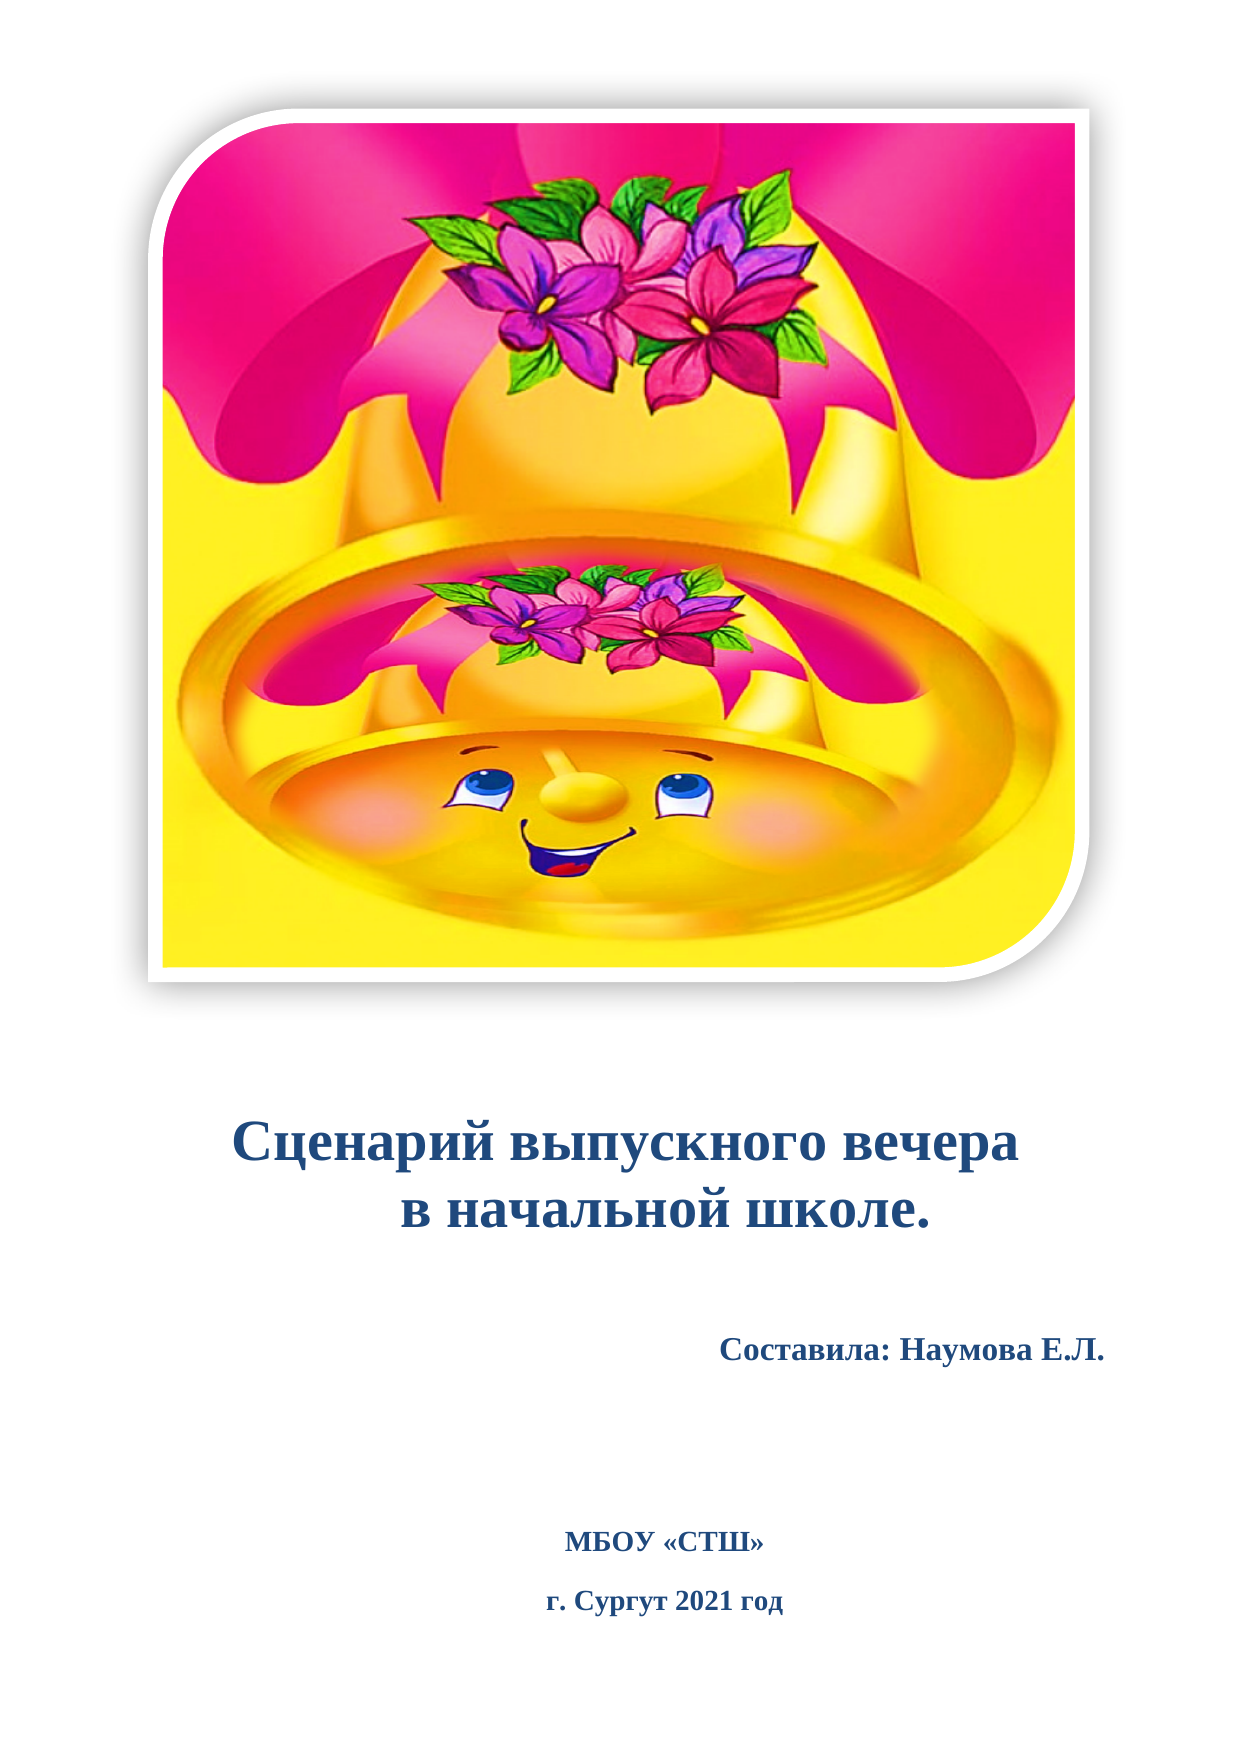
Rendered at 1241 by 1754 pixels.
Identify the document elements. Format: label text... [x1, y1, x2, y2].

picture [163, 124, 1074, 967]
text г. Сургут 2021 год [177, 1583, 1152, 1617]
text МБОУ «СТШ» [177, 1524, 1152, 1557]
text Составила: Наумова Е.Л. [177, 1329, 1152, 1367]
